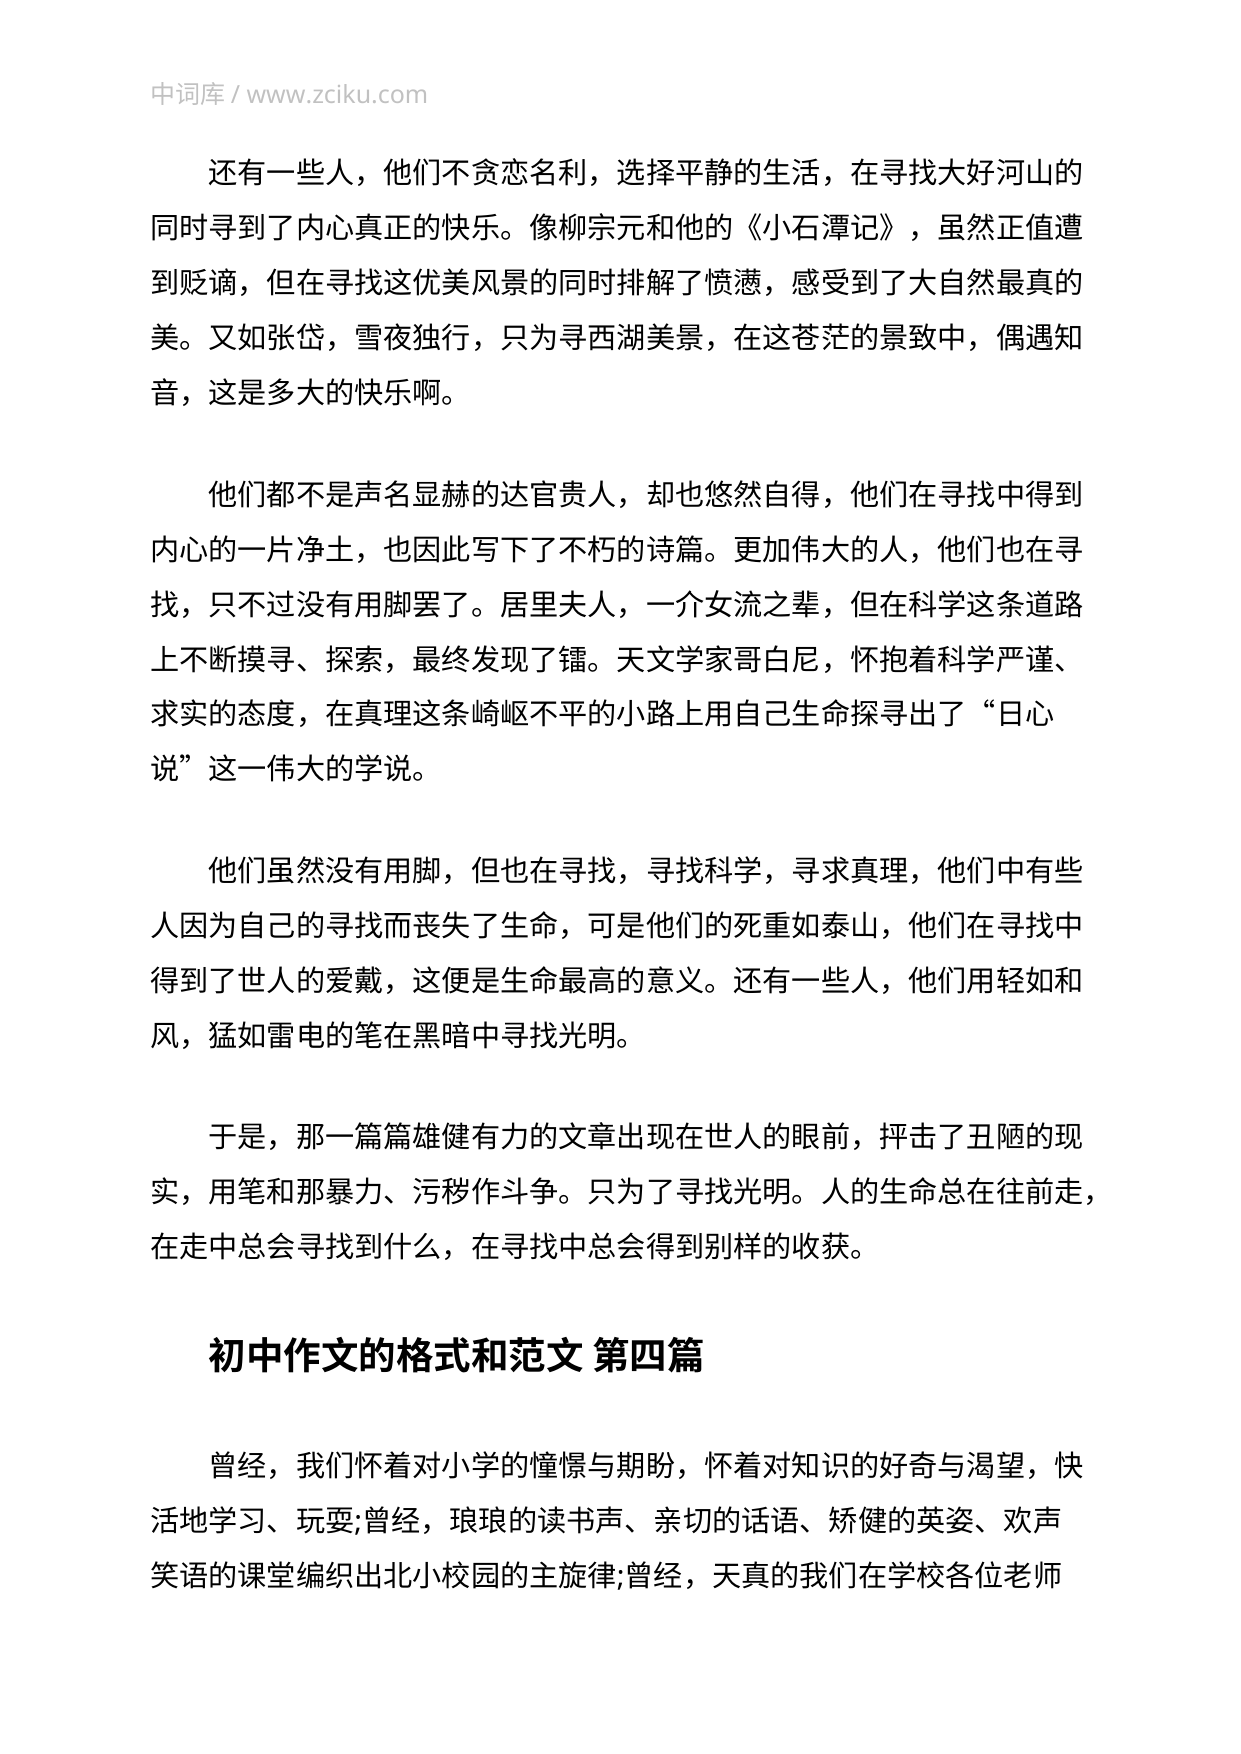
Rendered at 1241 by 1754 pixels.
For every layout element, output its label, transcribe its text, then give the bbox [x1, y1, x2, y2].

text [150, 1443, 1090, 1595]
text 还有一些人，他们不贪恋名利，选择平静的生活，在寻找大好河山的同时寻到了内心真正的快乐。像柳宗元和他的《小石潭记》，虽然正值遭到贬谪，但在寻找这优美风景的同时排解了愤懑，感受到了大自然最真的美。又如张岱，雪夜独行，只为寻西湖美景，在这苍茫的景致中，偶遇知音，这是多大的快乐啊。 [150, 150, 1090, 412]
text 初中作文的格式和范文 第四篇 [150, 1326, 1090, 1380]
text 他们都不是声名显赫的达官贵人，却也悠然自得，他们在寻找中得到内心的一片净土，也因此写下了不朽的诗篇。更加伟大的人，他们也在寻找，只不过没有用脚罢了。居里夫人，一介女流之辈，但在科学这条道路上不断摸寻、探索，最终发现了镭。天文学家哥白尼，怀抱着科学严谨、求实的态度，在真理这条崎岖不平的小路上用自己生命探寻出了“日心说”这一伟大的学说。 [150, 471, 1090, 788]
text 于是，那一篇篇雄健有力的文章出现在世人的眼前，抨击了丑陋的现实，用笔和那暴力、污秽作斗争。只为了寻找光明。人的生命总在往前走，在走中总会寻找到什么，在寻找中总会得到别样的收获。 [150, 1114, 1090, 1266]
text 他们虽然没有用脚，但也在寻找，寻找科学，寻求真理，他们中有些人因为自己的寻找而丧失了生命，可是他们的死重如泰山，他们在寻找中得到了世人的爱戴，这便是生命最高的意义。还有一些人，他们用轻如和风，猛如雷电的笔在黑暗中寻找光明。 [150, 848, 1090, 1054]
